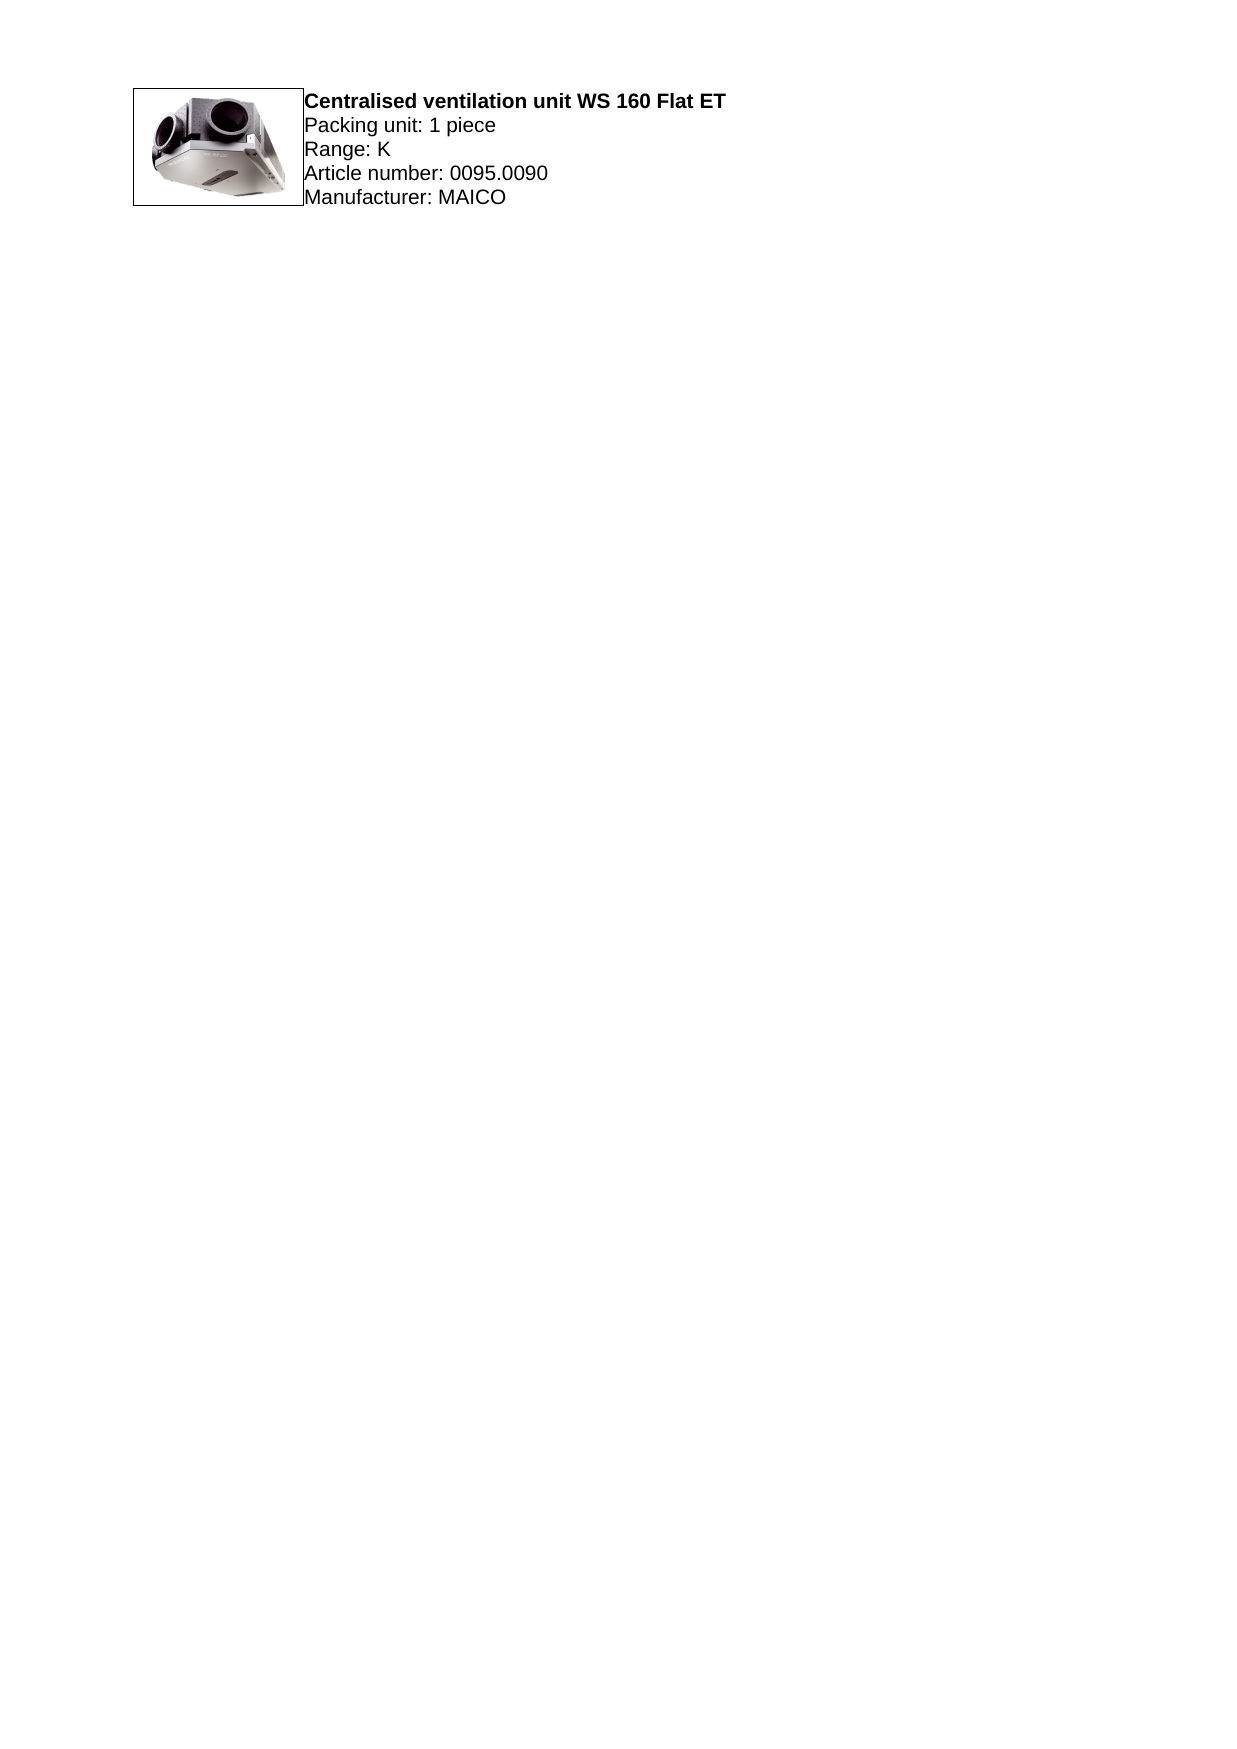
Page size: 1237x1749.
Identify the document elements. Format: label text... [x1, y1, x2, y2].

text Centralised ventilation unit WS 160 Flat ETPacking unit: 1 pieceRange: K Article number: 0095.0090Manufacturer: MAICO [133, 89, 1148, 208]
picture [134, 89, 303, 205]
